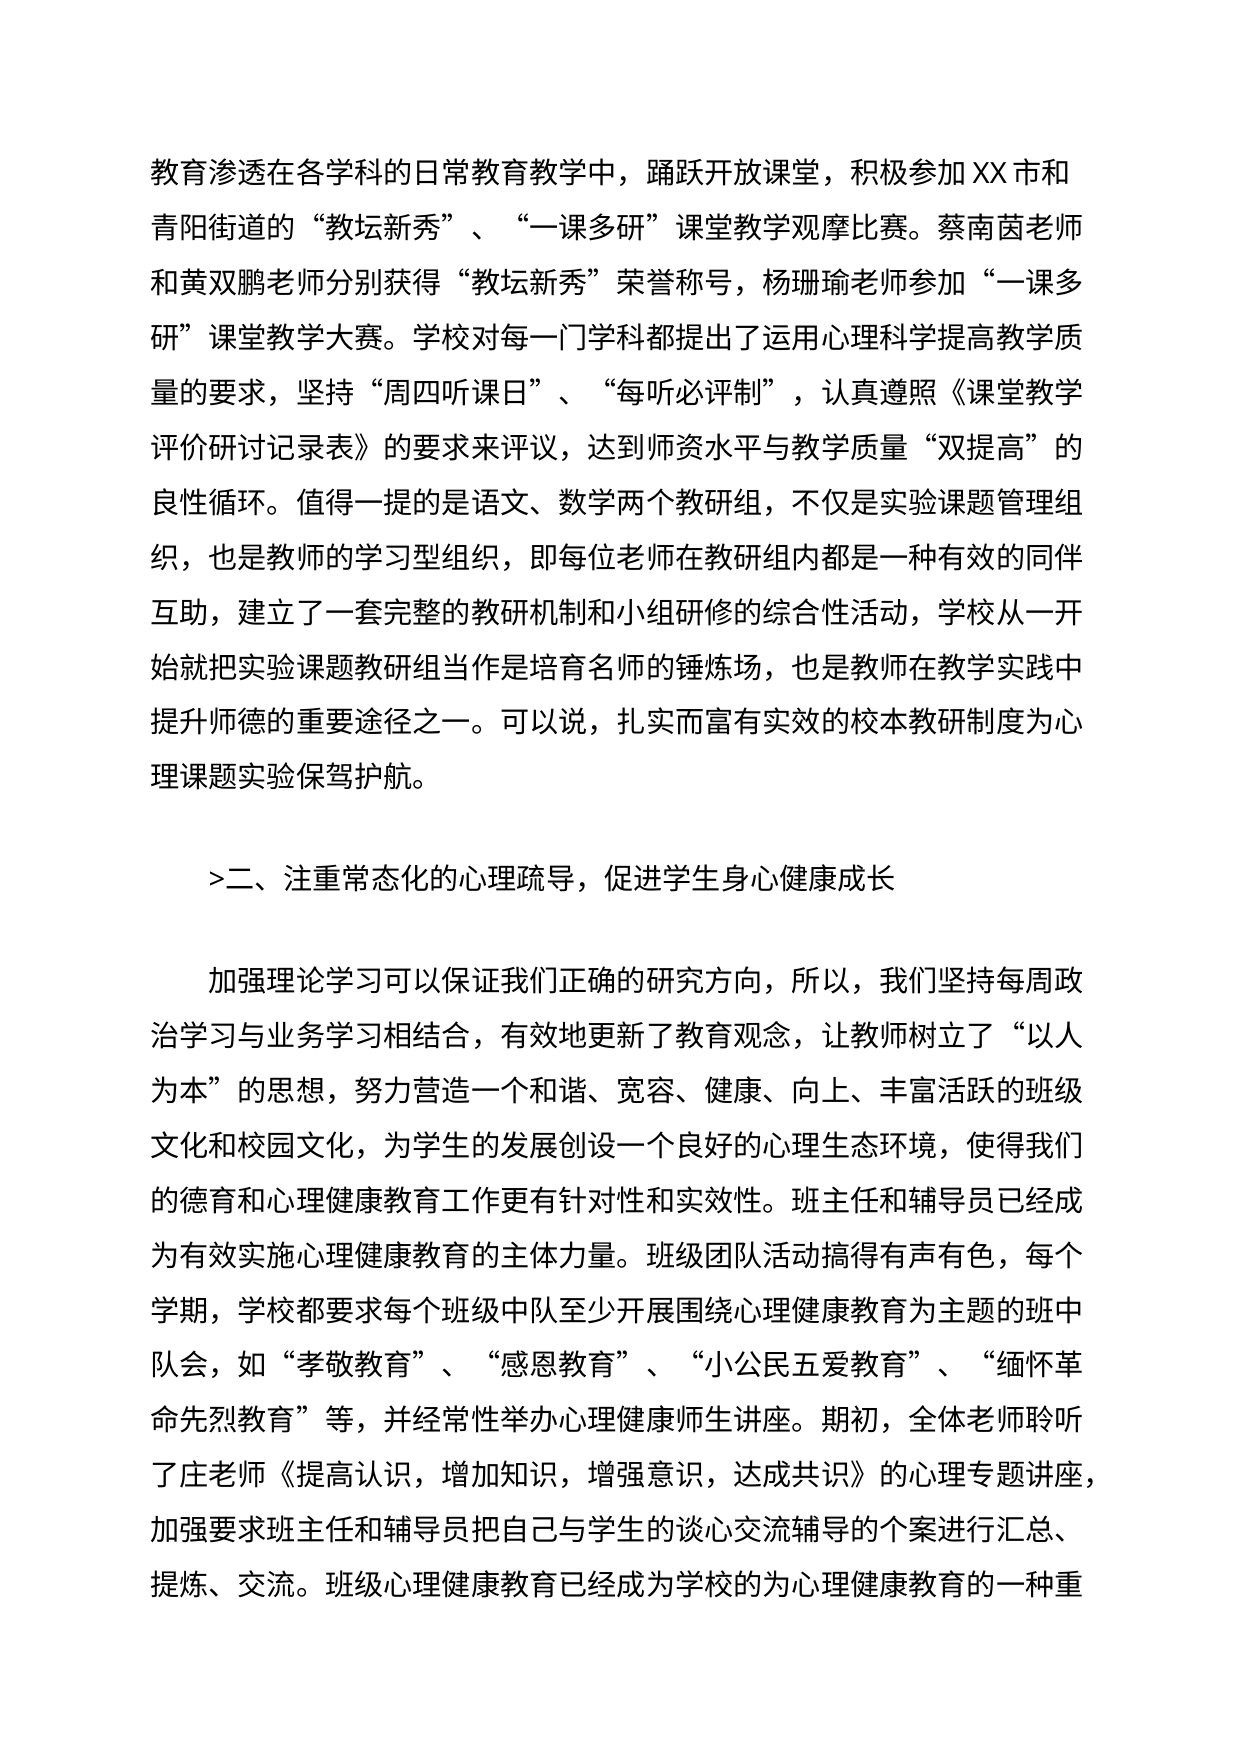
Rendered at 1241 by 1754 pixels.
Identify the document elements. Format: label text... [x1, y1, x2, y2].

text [150, 958, 1090, 1604]
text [150, 150, 1090, 796]
text >二、注重常态化的心理疏导，促进学生身心健康成长 [150, 856, 1090, 898]
